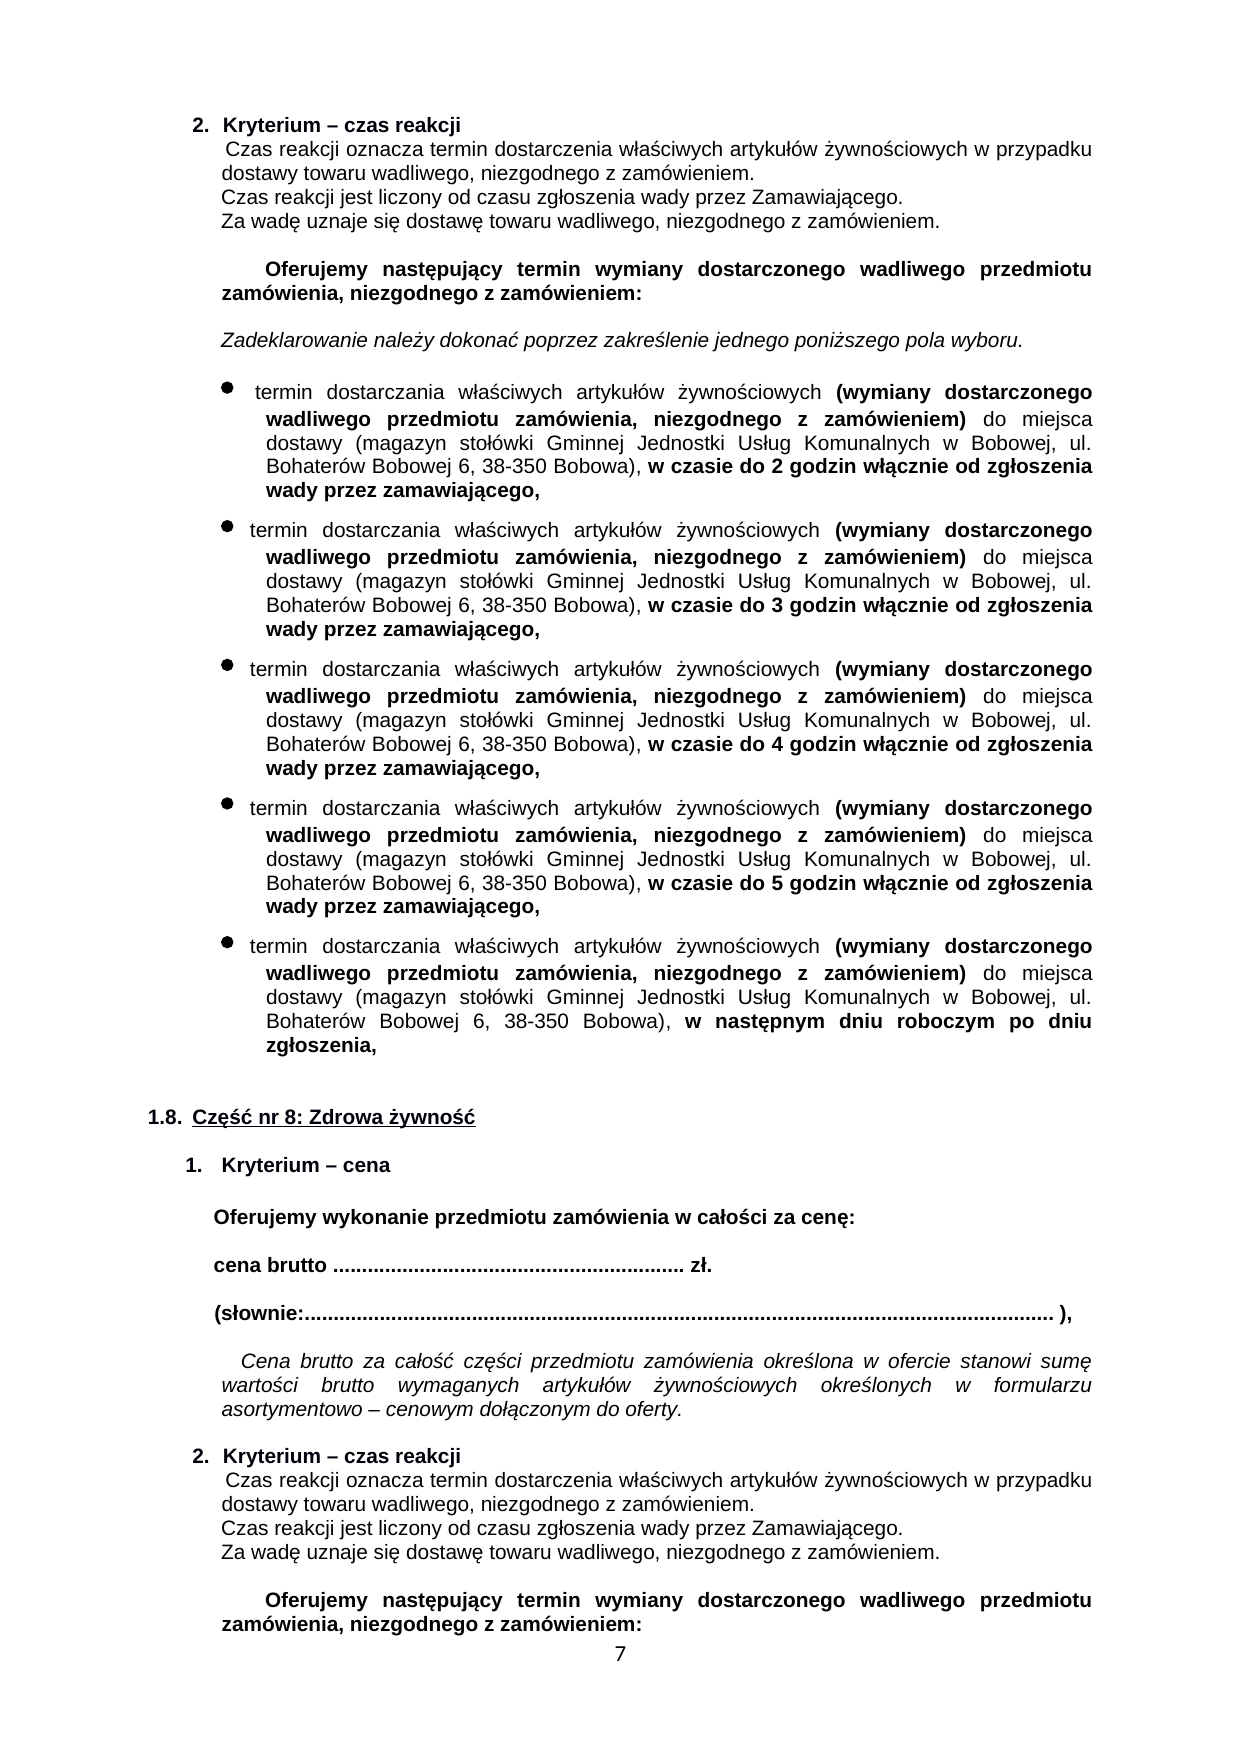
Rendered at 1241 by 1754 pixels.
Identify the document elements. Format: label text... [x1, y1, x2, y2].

text Zadeklarowanie należy dokonać poprzez zakreślenie jednego poniższego pola wyboru. [192, 328, 1093, 352]
text Za wadę uznaje się dostawę towaru wadliwego, niezgodnego z zamówieniem. [192, 1540, 1093, 1564]
list Kryterium – czas reakcji [192, 1444, 1093, 1468]
text Czas reakcji jest liczony od czasu zgłoszenia wady przez Zamawiającego. [192, 1516, 1093, 1540]
list Kryterium – cena [185, 1153, 1093, 1177]
text Cena brutto za całość części przedmiotu zamówienia określona w ofercie stanowi sumę wartości brutto wymaganych artykułów żywnościowych określonych w formularzu asortymentowo – cenowym dołączonym do oferty. [192, 1348, 1093, 1420]
text Za wadę uznaje się dostawę towaru wadliwego, niezgodnego z zamówieniem. [192, 208, 1093, 232]
text Oferujemy następujący termin wymiany dostarczonego wadliwego przedmiotu zamówienia, niezgodnego z zamówieniem: [192, 256, 1093, 304]
text cena brutto ............................................................. zł. [133, 1253, 1093, 1277]
text Oferujemy następujący termin wymiany dostarczonego wadliwego przedmiotu zamówienia, niezgodnego z zamówieniem: [192, 1588, 1093, 1636]
text Czas reakcji oznacza termin dostarczenia właściwych artykułów żywnościowych w przypadku dostawy towaru wadliwego, niezgodnego z zamówieniem. [192, 137, 1093, 184]
text Czas reakcji jest liczony od czasu zgłoszenia wady przez Zamawiającego. [192, 184, 1093, 208]
text termin dostarczania właściwych artykułów żywnościowych (wymiany dostarczonego wadliwego przedmiotu zamówienia, niezgodnego z zamówieniem) do miejsca dostawy (magazyn stołówki Gminnej Jednostki Usług Komunalnych w Bobowej, ul. Bohaterów Bobowej 6, 38-350 Bobowa), w czasie do 2 godzin włącznie od zgłoszenia wady przez zamawiającego, [221, 376, 1093, 502]
text termin dostarczania właściwych artykułów żywnościowych (wymiany dostarczonego wadliwego przedmiotu zamówienia, niezgodnego z zamówieniem) do miejsca dostawy (magazyn stołówki Gminnej Jednostki Usług Komunalnych w Bobowej, ul. Bohaterów Bobowej 6, 38-350 Bobowa), w następnym dniu roboczym po dniu zgłoszenia, [221, 931, 1093, 1057]
list Kryterium – czas reakcji [192, 113, 1093, 137]
text termin dostarczania właściwych artykułów żywnościowych (wymiany dostarczonego wadliwego przedmiotu zamówienia, niezgodnego z zamówieniem) do miejsca dostawy (magazyn stołówki Gminnej Jednostki Usług Komunalnych w Bobowej, ul. Bohaterów Bobowej 6, 38-350 Bobowa), w czasie do 4 godzin włącznie od zgłoszenia wady przez zamawiającego, [221, 653, 1093, 779]
text Czas reakcji oznacza termin dostarczenia właściwych artykułów żywnościowych w przypadku dostawy towaru wadliwego, niezgodnego z zamówieniem. [192, 1468, 1093, 1516]
text (słownie:.................................................................................................................................. ), [139, 1301, 1093, 1324]
text Oferujemy wykonanie przedmiotu zamówienia w całości za cenę: [133, 1205, 1093, 1229]
list Część nr 8: Zdrowa żywność [148, 1105, 1093, 1129]
text termin dostarczania właściwych artykułów żywnościowych (wymiany dostarczonego wadliwego przedmiotu zamówienia, niezgodnego z zamówieniem) do miejsca dostawy (magazyn stołówki Gminnej Jednostki Usług Komunalnych w Bobowej, ul. Bohaterów Bobowej 6, 38-350 Bobowa), w czasie do 5 godzin włącznie od zgłoszenia wady przez zamawiającego, [221, 792, 1093, 918]
text termin dostarczania właściwych artykułów żywnościowych (wymiany dostarczonego wadliwego przedmiotu zamówienia, niezgodnego z zamówieniem) do miejsca dostawy (magazyn stołówki Gminnej Jednostki Usług Komunalnych w Bobowej, ul. Bohaterów Bobowej 6, 38-350 Bobowa), w czasie do 3 godzin włącznie od zgłoszenia wady przez zamawiającego, [221, 515, 1093, 641]
